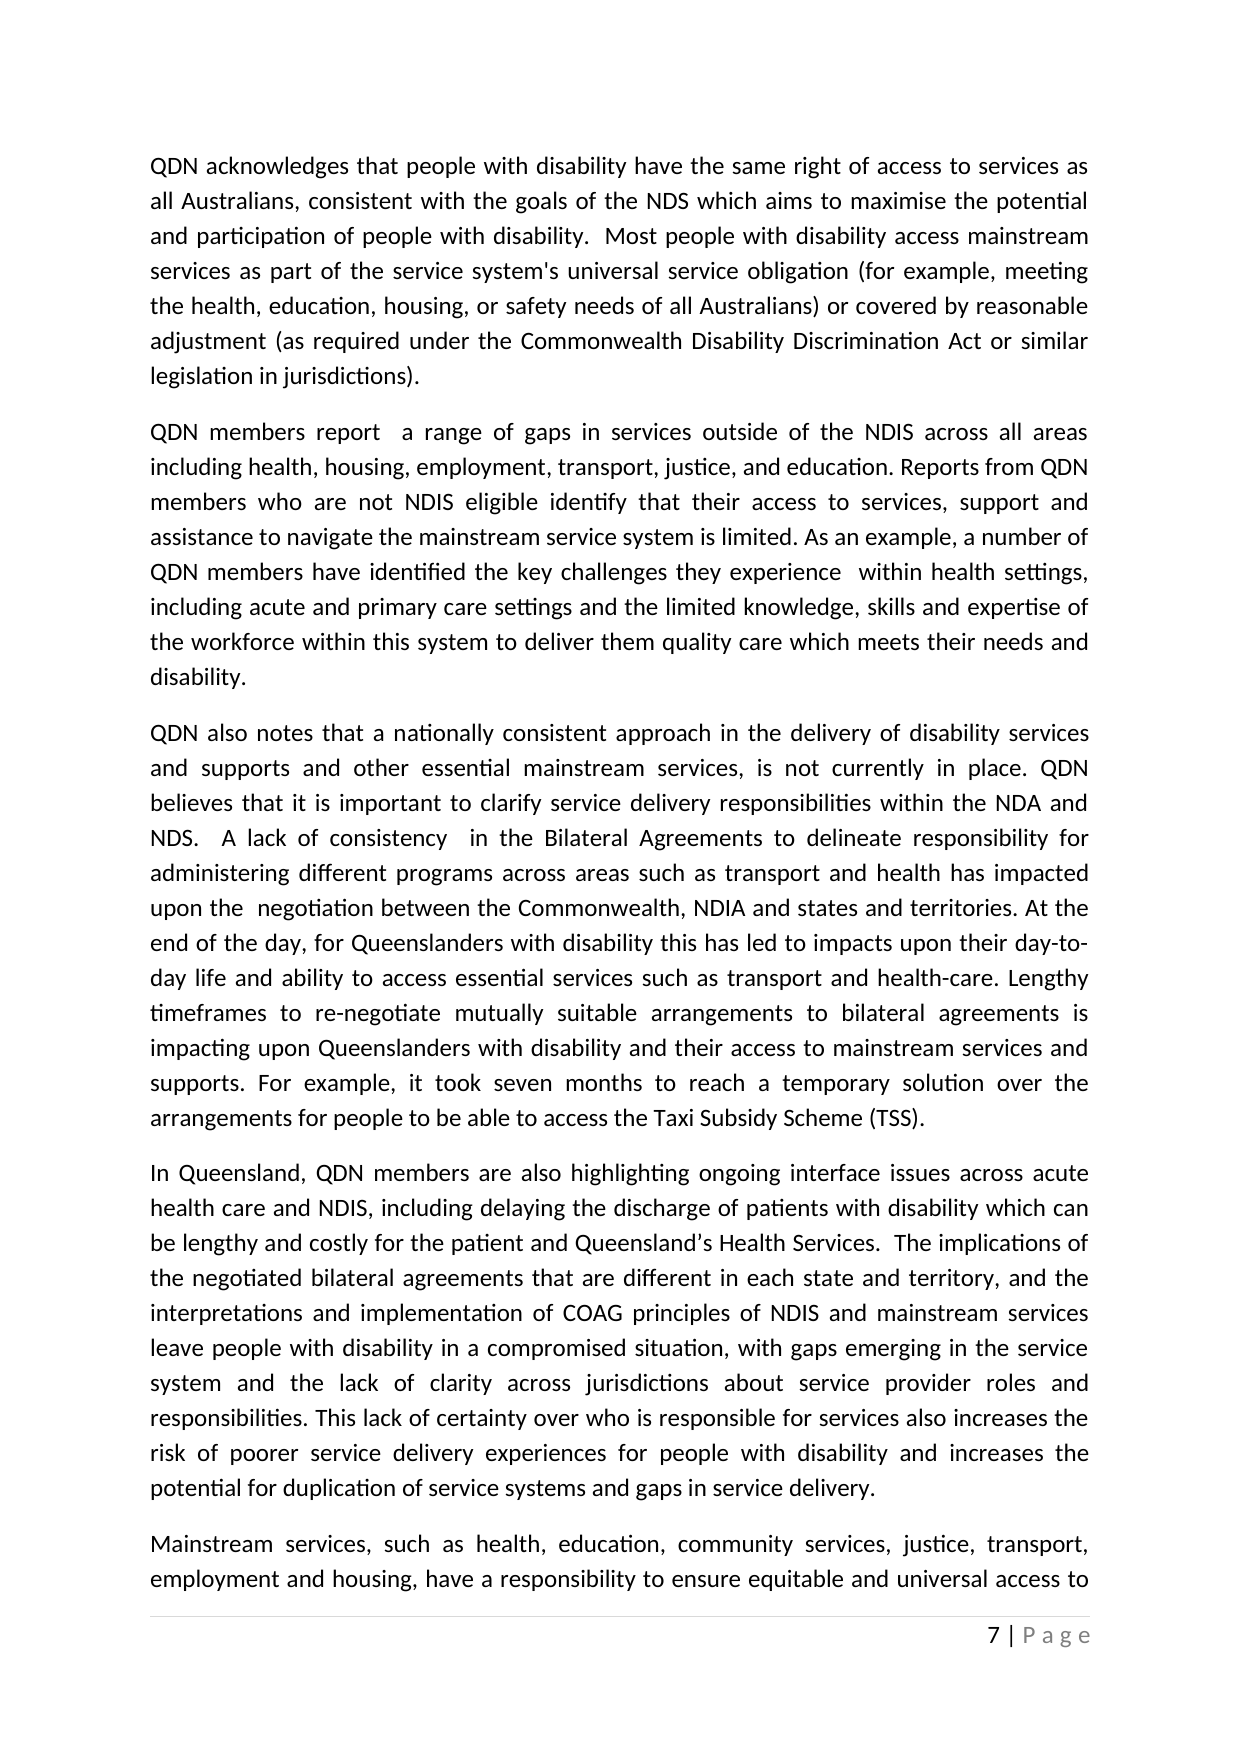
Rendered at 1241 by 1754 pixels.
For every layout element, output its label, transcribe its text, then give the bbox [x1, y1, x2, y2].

text QDN members report a range of gaps in services outside of the NDIS across all areas including health, housing, employment, transport, justice, and education. Reports from QDN members who are not NDIS eligible identify that their access to services, support and assistance to navigate the mainstream service system is limited. As an example, a number of QDN members have identified the key challenges they experience within health settings, including acute and primary care settings and the limited knowledge, skills and expertise of the workforce within this system to deliver them quality care which meets their needs and disability. [150, 416, 1090, 691]
text In Queensland, QDN members are also highlighting ongoing interface issues across acute health care and NDIS, including delaying the discharge of patients with disability which can be lengthy and costly for the patient and Queensland’s Health Services. The implications of the negotiated bilateral agreements that are different in each state and territory, and the interpretations and implementation of COAG principles of NDIS and mainstream services leave people with disability in a compromised situation, with gaps emerging in the service system and the lack of clarity across jurisdictions about service provider roles and responsibilities. This lack of certainty over who is responsible for services also increases the risk of poorer service delivery experiences for people with disability and increases the potential for duplication of service systems and gaps in service delivery. [150, 1157, 1090, 1503]
text QDN also notes that a nationally consistent approach in the delivery of disability services and supports and other essential mainstream services, is not currently in place. QDN believes that it is important to clarify service delivery responsibilities within the NDA and NDS. A lack of consistency in the Bilateral Agreements to delineate responsibility for administering different programs across areas such as transport and health has impacted upon the negotiation between the Commonwealth, NDIA and states and territories. At the end of the day, for Queenslanders with disability this has led to impacts upon their day-to- day life and ability to access essential services such as transport and health-care. Lengthy timeframes to re-negotiate mutually suitable arrangements to bilateral agreements is impacting upon Queenslanders with disability and their access to mainstream services and supports. For example, it took seven months to reach a temporary solution over the arrangements for people to be able to access the Taxi Subsidy Scheme (TSS). [150, 717, 1090, 1132]
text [150, 1528, 1090, 1594]
text QDN acknowledges that people with disability have the same right of access to services as all Australians, consistent with the goals of the NDS which aims to maximise the potential and participation of people with disability. Most people with disability access mainstream services as part of the service system's universal service obligation (for example, meeting the health, education, housing, or safety needs of all Australians) or covered by reasonable adjustment (as required under the Commonwealth Disability Discrimination Act or similar legislation in jurisdictions). [150, 150, 1090, 391]
